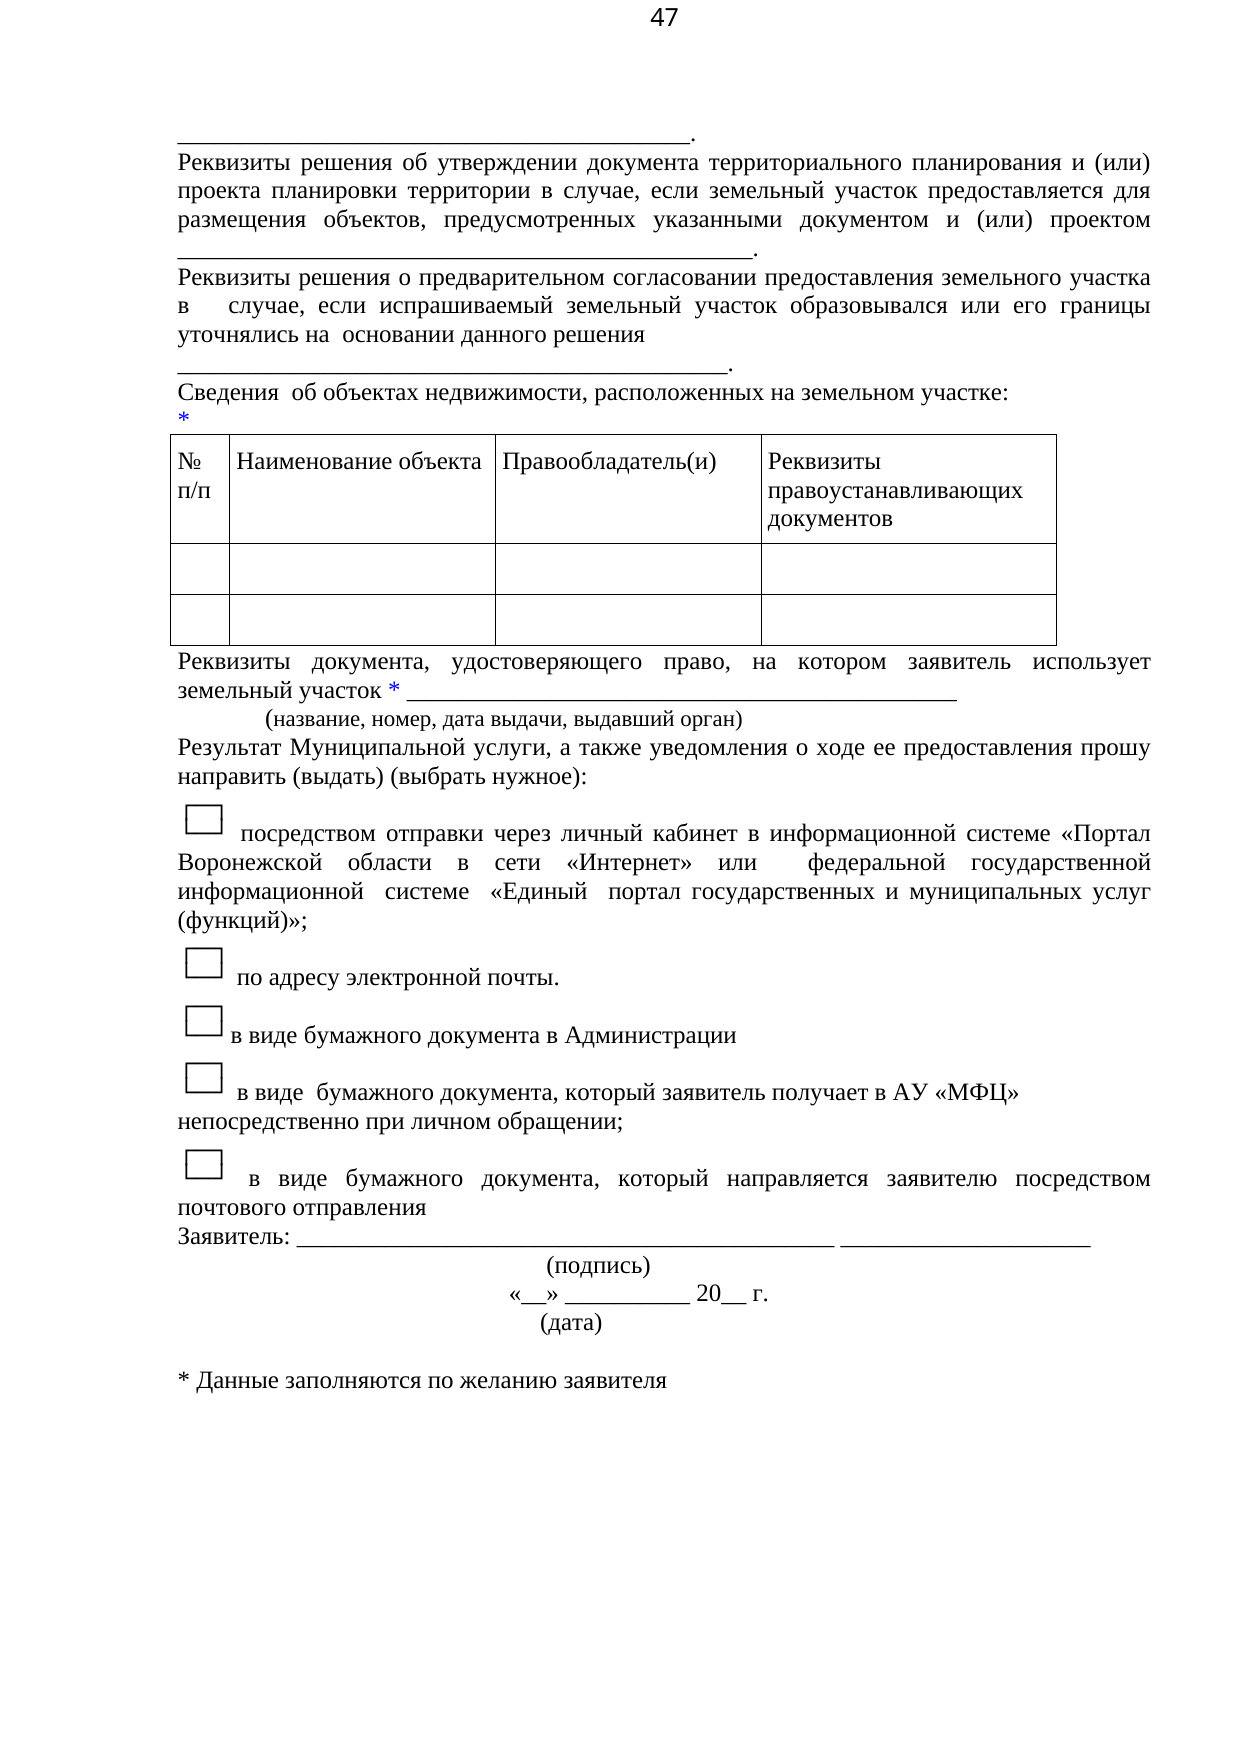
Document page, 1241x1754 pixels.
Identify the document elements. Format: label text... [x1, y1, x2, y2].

text _________________________________________. [177, 118, 1152, 147]
table_header Правообладатель(и) [496, 435, 761, 543]
table_cell [230, 544, 495, 594]
text Реквизиты документа, удостоверяющего право, на котором заявитель использует земельный участок * ____________________________________________ [177, 646, 1152, 703]
text Результат Муниципальной услуги, а также уведомления о ходе ее предоставления прошу направить (выдать) (выбрать нужное): [177, 732, 1152, 790]
text └─┘ в виде бумажного документа, который заявитель получает в АУ «МФЦ» [177, 1077, 1152, 1106]
text └─┘в виде бумажного документа в Администрации [177, 1020, 1152, 1048]
text Реквизиты решения об утверждении документа территориального планирования и (или) проекта планировки территории в случае, если земельный участок предоставляется для размещения объектов, предусмотренных указанными документом и (или) проектом ______________________________________________. [177, 147, 1152, 262]
table_header Реквизиты правоустанавливающих документов [762, 435, 1056, 543]
text └─┘ по адресу электронной почты. [177, 962, 1152, 991]
text (подпись) [177, 1250, 1152, 1278]
text ____________________________________________. [177, 348, 1152, 377]
text └─┘ посредством отправки через личный кабинет в информационной системе «Портал Воронежской области в сети «Интернет» или федеральной государственной информационной системе «Единый портал государственных и муниципальных услуг (функций)»; [177, 818, 1152, 933]
table_cell [496, 595, 761, 645]
text ┌─┐ [177, 933, 1152, 962]
text Сведения об объектах недвижимости, расположенных на земельном участке: [177, 377, 1152, 406]
table_cell [230, 595, 495, 645]
text (название, номер, дата выдачи, выдавший орган) [177, 703, 1152, 732]
table_cell [171, 544, 229, 594]
text * Данные заполняются по желанию заявителя [177, 1365, 1152, 1393]
text Реквизиты решения о предварительном согласовании предоставления земельного участка в случае, если испрашиваемый земельный участок образовывался или его границы уточнялись на основании данного решения [177, 262, 1152, 348]
text (дата) [177, 1307, 1152, 1336]
text * [177, 406, 1152, 434]
table_cell [762, 595, 1056, 645]
table_cell [496, 544, 761, 594]
table_header № п/п [171, 435, 229, 543]
text непосредственно при личном обращении; [177, 1106, 1152, 1135]
text Заявитель: ___________________________________________ ____________________ [177, 1221, 1152, 1250]
text ┌─┐ [177, 991, 1152, 1020]
text └─┘ в виде бумажного документа, который направляется заявителю посредством почтового отправления [177, 1163, 1152, 1221]
text ┌─┐ [177, 790, 1152, 818]
text ┌─┐ [177, 1135, 1152, 1163]
table_header Наименование объекта [230, 435, 495, 543]
table_cell [171, 595, 229, 645]
text ┌─┐ [177, 1048, 1152, 1077]
text «__» __________ 20__ г. [177, 1278, 1152, 1307]
table_cell [762, 544, 1056, 594]
